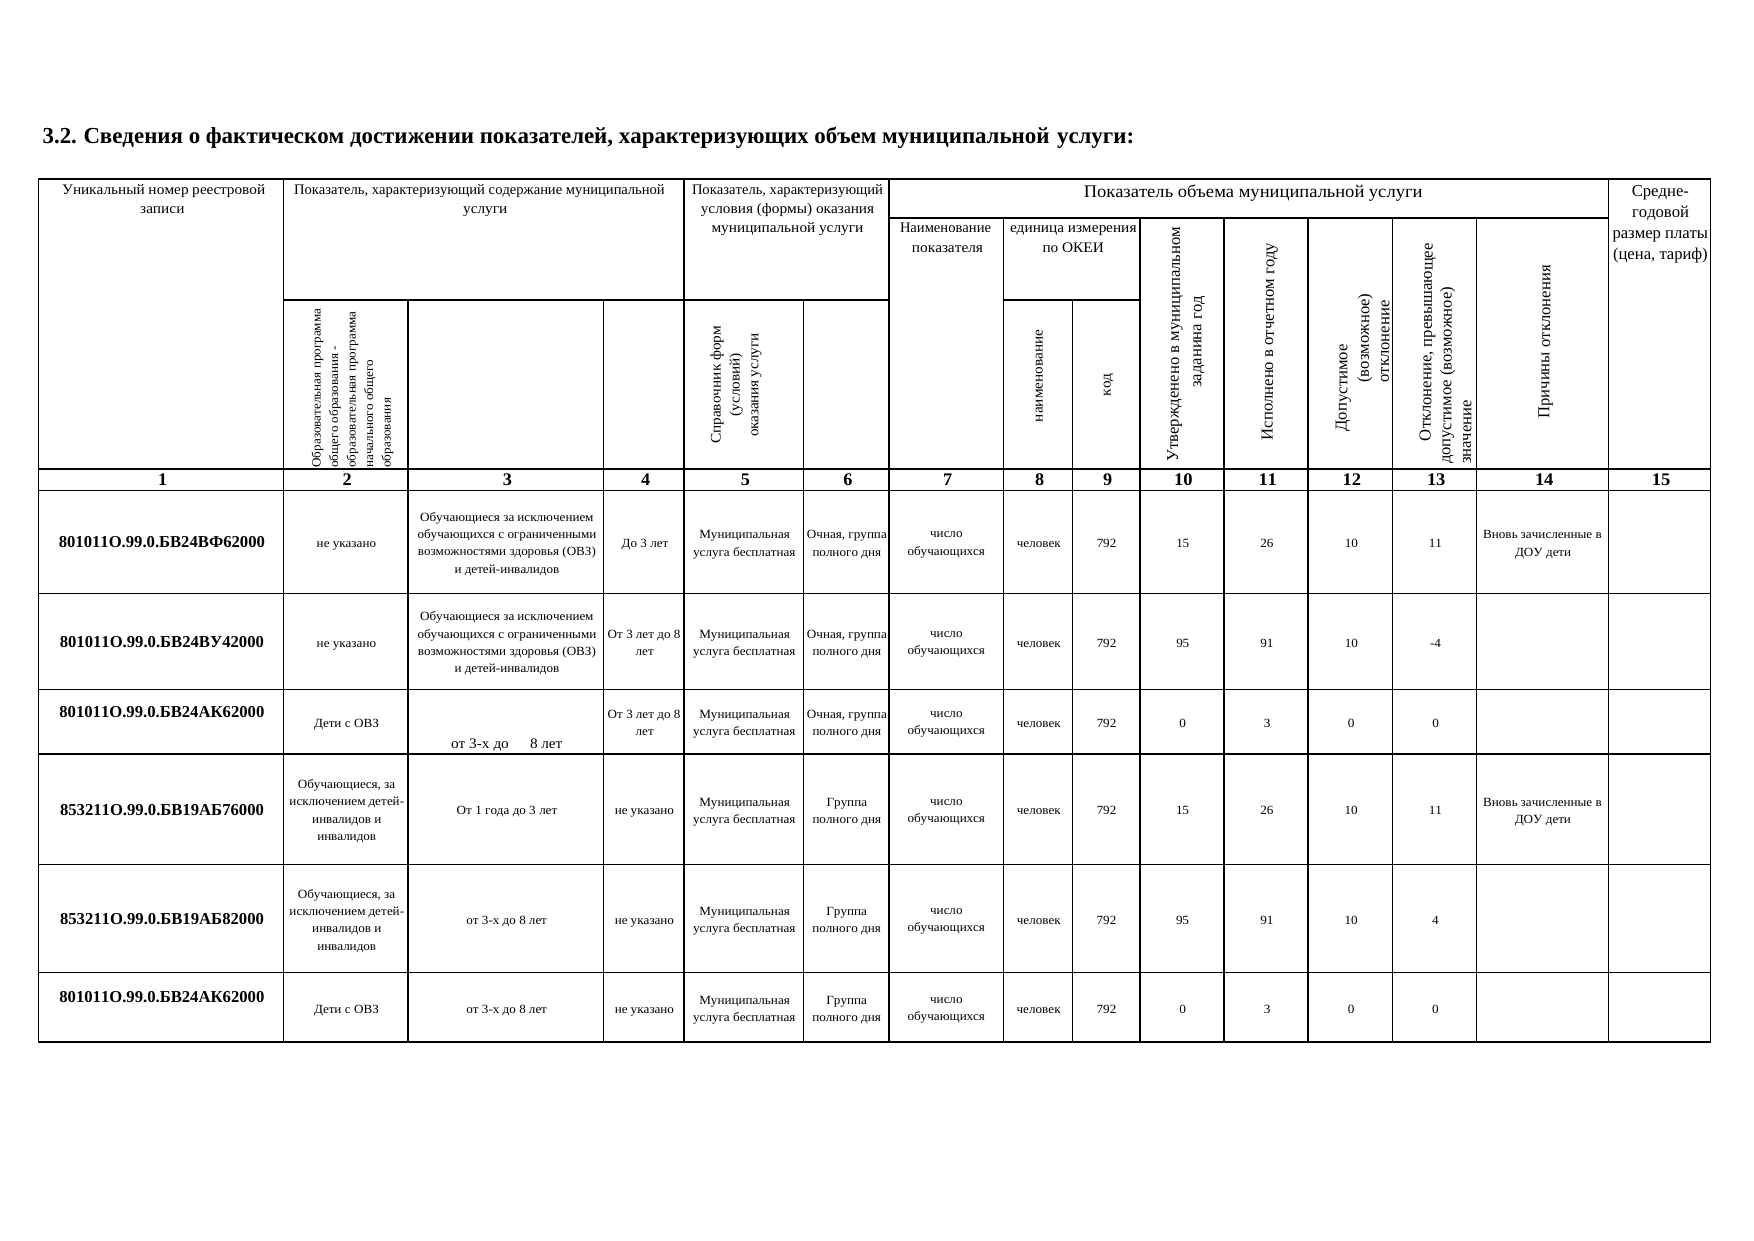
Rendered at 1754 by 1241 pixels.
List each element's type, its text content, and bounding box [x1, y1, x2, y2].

table_cell 11 [1393, 491, 1476, 592]
table_cell [804, 301, 888, 468]
table_header Показатель объема муниципальной услуги [890, 180, 1608, 217]
table_cell 0 [1393, 973, 1476, 1041]
table_header Показатель, характеризующий содержание муниципальной услуги [284, 180, 683, 299]
table_cell от 3-х до 8 лет [409, 690, 603, 753]
table_cell [1609, 865, 1710, 972]
table_cell человек [1004, 755, 1072, 864]
list Сведения о фактическом достижении показателей, характеризующих объем муниципальной услуги: [42, 122, 1729, 148]
table_cell 853211О.99.0.БВ19АБ76000 [39, 755, 283, 864]
table_cell 26 [1225, 491, 1307, 592]
table_cell Группа полного дня [804, 973, 888, 1041]
table_cell 0 [1393, 690, 1476, 753]
table_cell 95 [1141, 865, 1223, 972]
table_cell 3 [409, 470, 603, 489]
table_cell Обучающиеся, за исключением детей- инвалидов и инвалидов [284, 755, 407, 864]
table_cell 1 [39, 470, 283, 489]
table_cell от 3-х до 8 лет [409, 865, 603, 972]
table_cell 801011О.99.0.БВ24ВФ62000 [39, 491, 283, 592]
table_cell код [1073, 301, 1139, 468]
table_cell Обучающиеся, за исключением детей- инвалидов и инвалидов [284, 865, 407, 972]
table_cell Вновь зачисленные в ДОУ дети [1477, 491, 1608, 592]
table_cell число обучающихся [890, 594, 1003, 688]
table_cell [1609, 491, 1710, 592]
table_cell Наименование показателя [890, 219, 1003, 468]
table_cell 8 [1004, 470, 1072, 489]
table_cell 7 [890, 470, 1003, 489]
table_cell человек [1004, 690, 1072, 753]
table_cell Допустимое (возможное) отклонение [1309, 219, 1392, 468]
table_cell 13 [1393, 470, 1476, 489]
table_cell Вновь зачисленные в ДОУ дети [1477, 755, 1608, 864]
table_cell [1477, 973, 1608, 1041]
table_cell [1609, 690, 1710, 753]
table_cell 0 [1309, 690, 1392, 753]
table_cell 801011О.99.0.БВ24ВУ42000 [39, 594, 283, 688]
table_cell Отклонение, превышающее допустимое (возможное) значение [1393, 219, 1476, 468]
table_cell число обучающихся [890, 690, 1003, 753]
table_cell Муниципальная услуга бесплатная [685, 594, 803, 688]
table_cell 792 [1073, 755, 1139, 864]
table_cell 9 [1073, 470, 1139, 489]
table_cell 4 [1393, 865, 1476, 972]
table_header Показатель, характеризующий условия (формы) оказания муниципальной услуги [685, 180, 888, 299]
table_cell От 3 лет до 8 лет [604, 690, 683, 753]
table_cell 6 [804, 470, 888, 489]
table_cell единица измерения по ОКЕИ [1004, 219, 1139, 299]
table_cell 3 [1225, 973, 1307, 1041]
table_cell 792 [1073, 865, 1139, 972]
table_cell от 3-х до 8 лет [409, 973, 603, 1041]
table_cell 10 [1309, 865, 1392, 972]
table_cell [1477, 865, 1608, 972]
table_cell Обучающиеся за исключением обучающихся с ограниченными возможностями здоровья (ОВЗ) и детей-инвалидов [409, 594, 603, 688]
table_cell человек [1004, 865, 1072, 972]
table_cell Дети с ОВЗ [284, 690, 407, 753]
table_cell 14 [1477, 470, 1608, 489]
table_cell 15 [1141, 491, 1223, 592]
table_cell 11 [1225, 470, 1307, 489]
table_cell [1609, 594, 1710, 688]
table_cell [1609, 755, 1710, 864]
table_cell 853211О.99.0.БВ19АБ82000 [39, 865, 283, 972]
table_cell 10 [1309, 755, 1392, 864]
table_cell не указано [284, 594, 407, 688]
table_cell 26 [1225, 755, 1307, 864]
table_cell наименование [1004, 301, 1072, 468]
table_cell 3 [1225, 690, 1307, 753]
table_cell -4 [1393, 594, 1476, 688]
table_cell Образовательная программа общего образования - образовательная программа начального общего образования [284, 301, 407, 468]
table_cell не указано [604, 755, 683, 864]
table_cell [1609, 973, 1710, 1041]
table_cell человек [1004, 594, 1072, 688]
table_cell 91 [1225, 865, 1307, 972]
table_cell не указано [284, 491, 407, 592]
table_cell Группа полного дня [804, 865, 888, 972]
table_cell 11 [1393, 755, 1476, 864]
table_cell От 1 года до 3 лет [409, 755, 603, 864]
table_cell [1477, 690, 1608, 753]
table_cell 2 [284, 470, 407, 489]
table_cell 4 [604, 470, 683, 489]
table_cell Группа полного дня [804, 755, 888, 864]
table_cell 792 [1073, 690, 1139, 753]
table_cell число обучающихся [890, 865, 1003, 972]
table_cell 801011О.99.0.БВ24АК62000 [39, 973, 283, 1041]
table_cell человек [1004, 973, 1072, 1041]
table_cell 95 [1141, 594, 1223, 688]
table_cell Муниципальная услуга бесплатная [685, 491, 803, 592]
table_cell Причины отклонения [1477, 219, 1608, 468]
table_cell 91 [1225, 594, 1307, 688]
table_cell Справочник форм (условий) оказания услуги [685, 301, 803, 468]
table_cell Очная, группа полного дня [804, 690, 888, 753]
table_cell Очная, группа полного дня [804, 491, 888, 592]
table_cell 792 [1073, 491, 1139, 592]
table_cell Дети с ОВЗ [284, 973, 407, 1041]
table_cell 12 [1309, 470, 1392, 489]
table_cell человек [1004, 491, 1072, 592]
table_cell 5 [685, 470, 803, 489]
table_cell 792 [1073, 594, 1139, 688]
table_cell не указано [604, 865, 683, 972]
table_cell 0 [1309, 973, 1392, 1041]
table_cell 15 [1609, 470, 1710, 489]
table_cell 792 [1073, 973, 1139, 1041]
table_cell Исполнено в отчетном году [1225, 219, 1307, 468]
table_cell 10 [1309, 594, 1392, 688]
table_cell число обучающихся [890, 491, 1003, 592]
table_cell [1477, 594, 1608, 688]
table_cell [409, 301, 603, 468]
table_cell не указано [604, 973, 683, 1041]
table_cell 0 [1141, 973, 1223, 1041]
table_cell Очная, группа полного дня [804, 594, 888, 688]
table_cell 10 [1309, 491, 1392, 592]
table_cell Муниципальная услуга бесплатная [685, 755, 803, 864]
table_header Уникальный номер реестровой записи [39, 180, 283, 468]
table_cell До 3 лет [604, 491, 683, 592]
table_cell Муниципальная услуга бесплатная [685, 690, 803, 753]
table_cell От 3 лет до 8 лет [604, 594, 683, 688]
table_cell Утвержденено в муниципальном заданина год [1141, 219, 1223, 468]
table_cell число обучающихся [890, 755, 1003, 864]
table_cell 15 [1141, 755, 1223, 864]
table_cell число обучающихся [890, 973, 1003, 1041]
table_cell Обучающиеся за исключением обучающихся с ограниченными возможностями здоровья (ОВЗ) и детей-инвалидов [409, 491, 603, 592]
table_cell Муниципальная услуга бесплатная [685, 865, 803, 972]
table_header Средне- годовой размер платы (цена, тариф) [1609, 180, 1710, 468]
table_cell 801011О.99.0.БВ24АК62000 [39, 690, 283, 753]
table_cell 0 [1141, 690, 1223, 753]
table_cell [604, 301, 683, 468]
table_cell 10 [1141, 470, 1223, 489]
table_cell Муниципальная услуга бесплатная [685, 973, 803, 1041]
